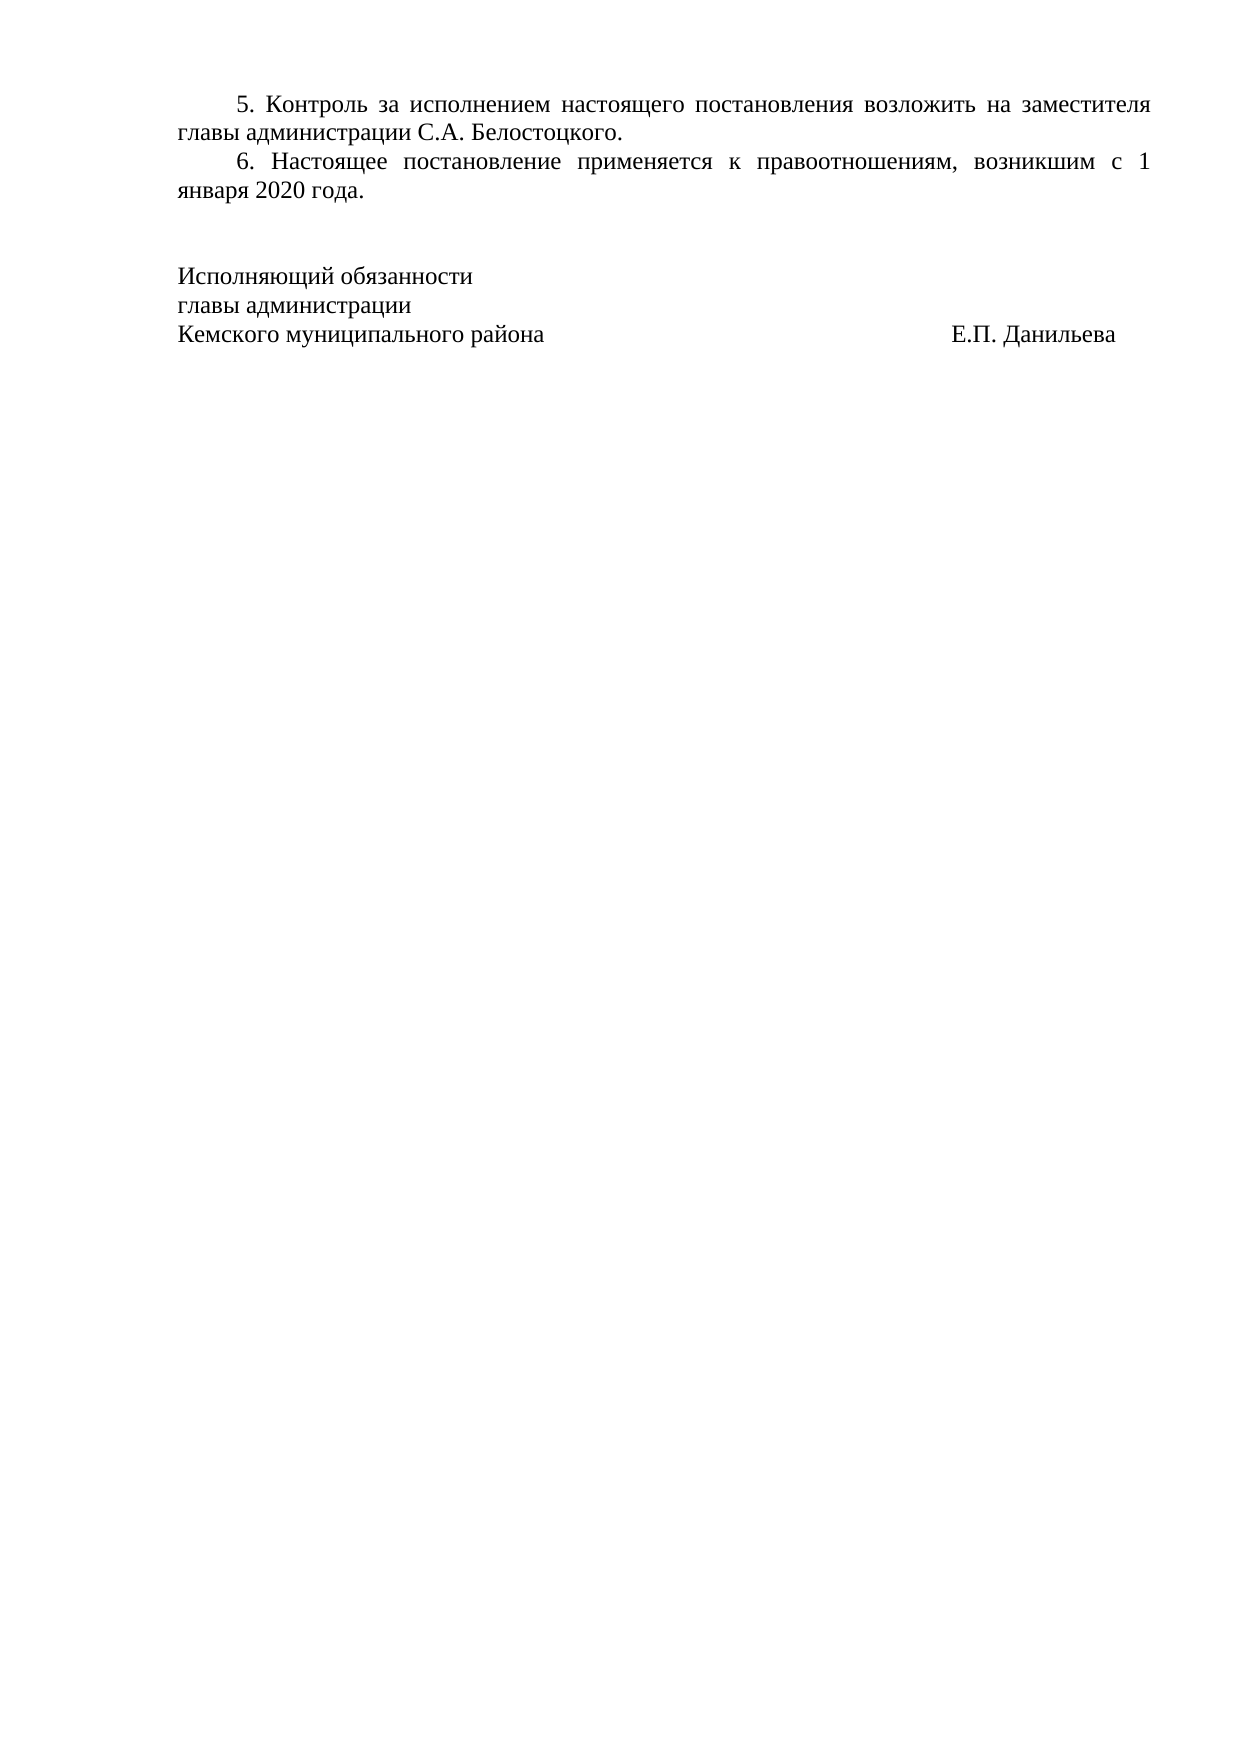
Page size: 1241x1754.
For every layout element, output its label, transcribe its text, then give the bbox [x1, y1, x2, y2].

text Кемского муниципального района Е.П. Данильева [177, 319, 1152, 347]
text главы администрации [177, 290, 1152, 319]
text Исполняющий обязанности [177, 261, 1152, 290]
text 6. Настоящее постановление применяется к правоотношениям, возникшим с 1 января 2020 года. [177, 146, 1152, 204]
text 5. Контроль за исполнением настоящего постановления возложить на заместителя главы администрации С.А. Белостоцкого. [177, 89, 1152, 146]
